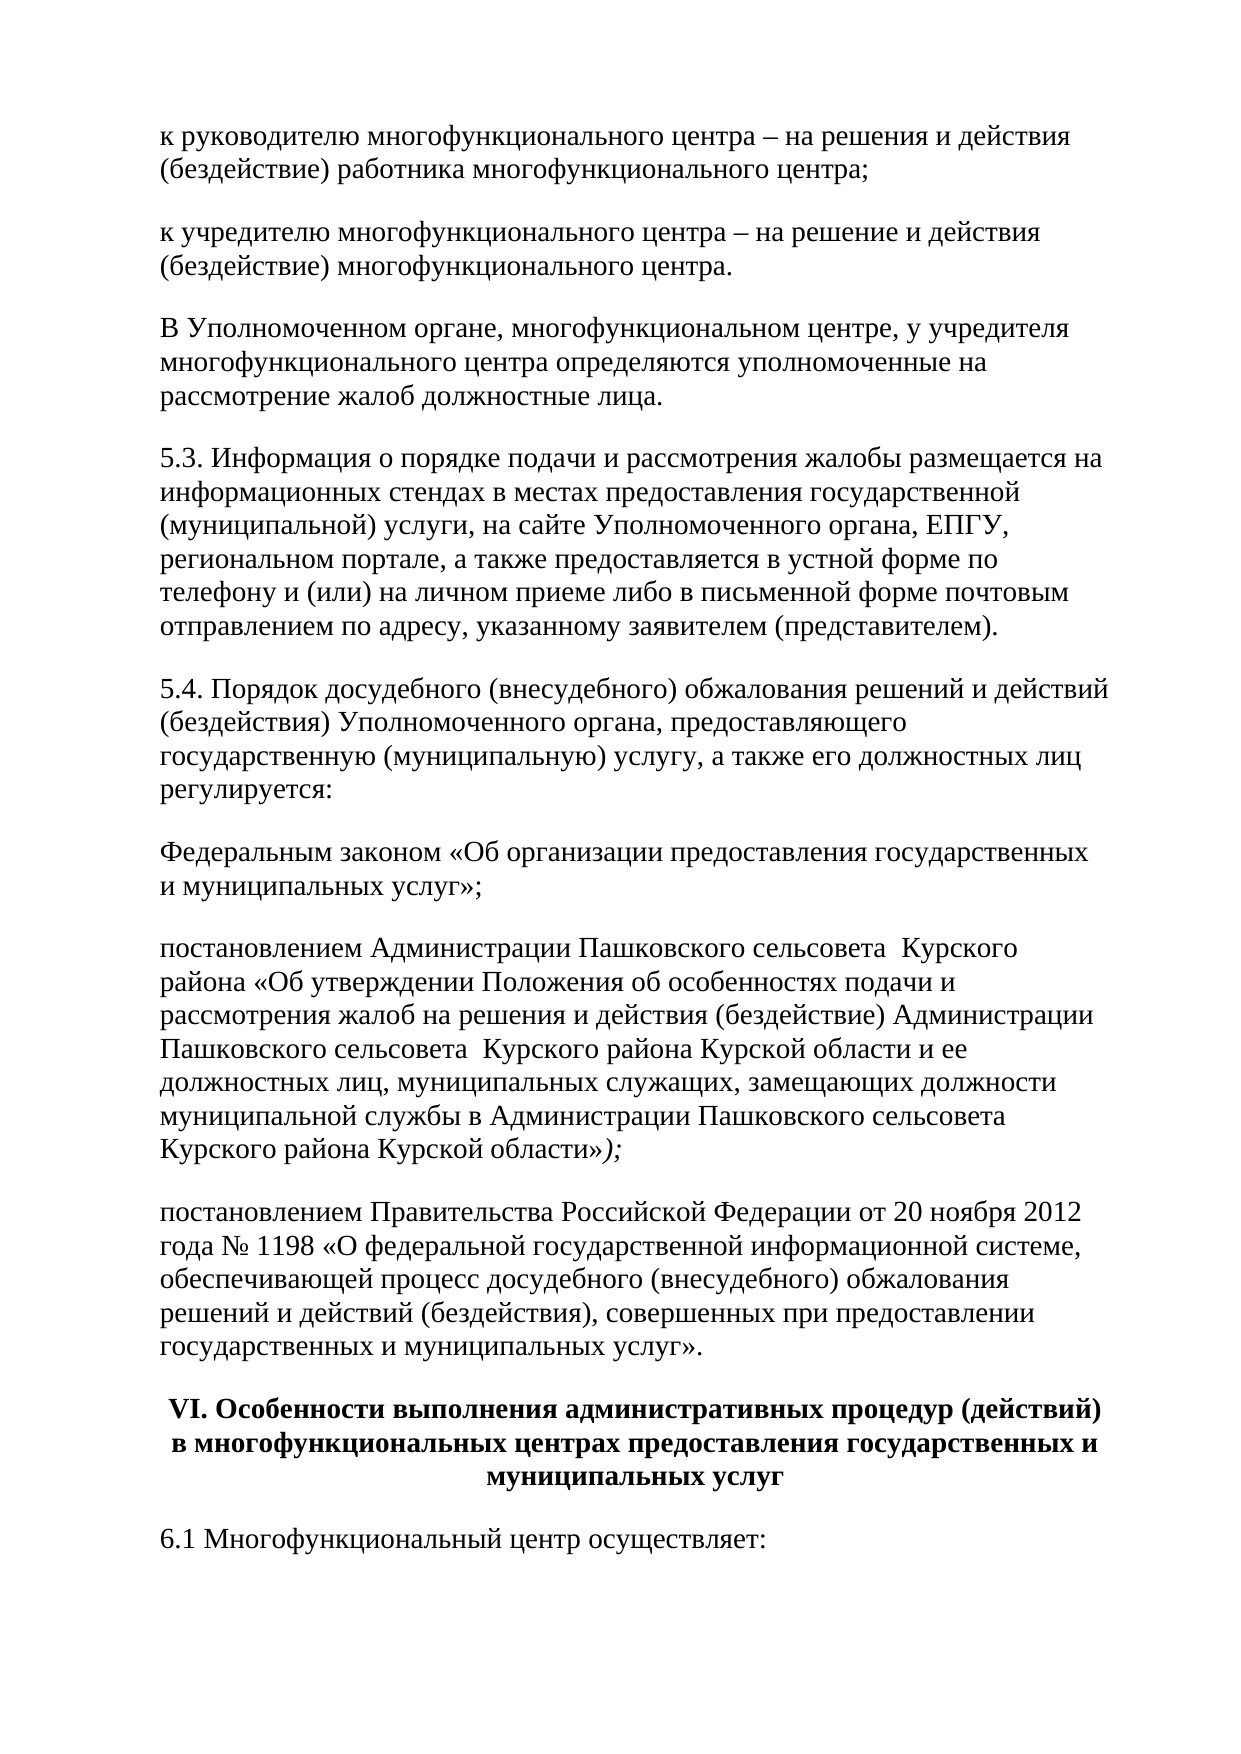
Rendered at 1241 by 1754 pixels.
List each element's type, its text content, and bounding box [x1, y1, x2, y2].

text 5.3. Информация о порядке подачи и рассмотрения жалобы размещается на информационных стендах в местах предоставления государственной (муниципальной) услуги, на сайте Уполномоченного органа, ЕПГУ, региональном портале, а также предоставляется в устной форме по телефону и (или) на личном приеме либо в письменной форме почтовым отправлением по адресу, указанному заявителем (представителем). [159, 440, 1110, 642]
text к учредителю многофункционального центра – на решение и действия (бездействие) многофункционального центра. [159, 214, 1110, 281]
text постановлением Правительства Российской Федерации от 20 ноября 2012 года № 1198 «О федеральной государственной информационной системе, обеспечивающей процесс досудебного (внесудебного) обжалования решений и действий (бездействия), совершенных при предоставлении государственных и муниципальных услуг». [159, 1194, 1110, 1362]
text Федеральным законом «Об организации предоставления государственных и муниципальных услуг»; [159, 834, 1110, 901]
text 5.4. Порядок досудебного (внесудебного) обжалования решений и действий (бездействия) Уполномоченного органа, предоставляющего государственную (муниципальную) услугу, а также его должностных лиц регулируется: [159, 671, 1110, 805]
text В Уполномоченном органе, многофункциональном центре, у учредителя многофункционального центра определяются уполномоченные на рассмотрение жалоб должностные лица. [159, 311, 1110, 411]
text постановлением Администрации Пашковского сельсовета Курского района «Об утверждении Положения об особенностях подачи и рассмотрения жалоб на решения и действия (бездействие) Администрации Пашковского сельсовета Курского района Курской области и ее должностных лиц, муниципальных служащих, замещающих должности муниципальной службы в Администрации Пашковского сельсовета Курского района Курской области»); [159, 930, 1110, 1165]
text VI. Особенности выполнения административных процедур (действий) в многофункциональных центрах предоставления государственных и муниципальных услуг [159, 1391, 1110, 1492]
text к руководителю многофункционального центра – на решения и действия (бездействие) работника многофункционального центра; [159, 118, 1110, 185]
text 6.1 Многофункциональный центр осуществляет: [159, 1521, 1110, 1554]
